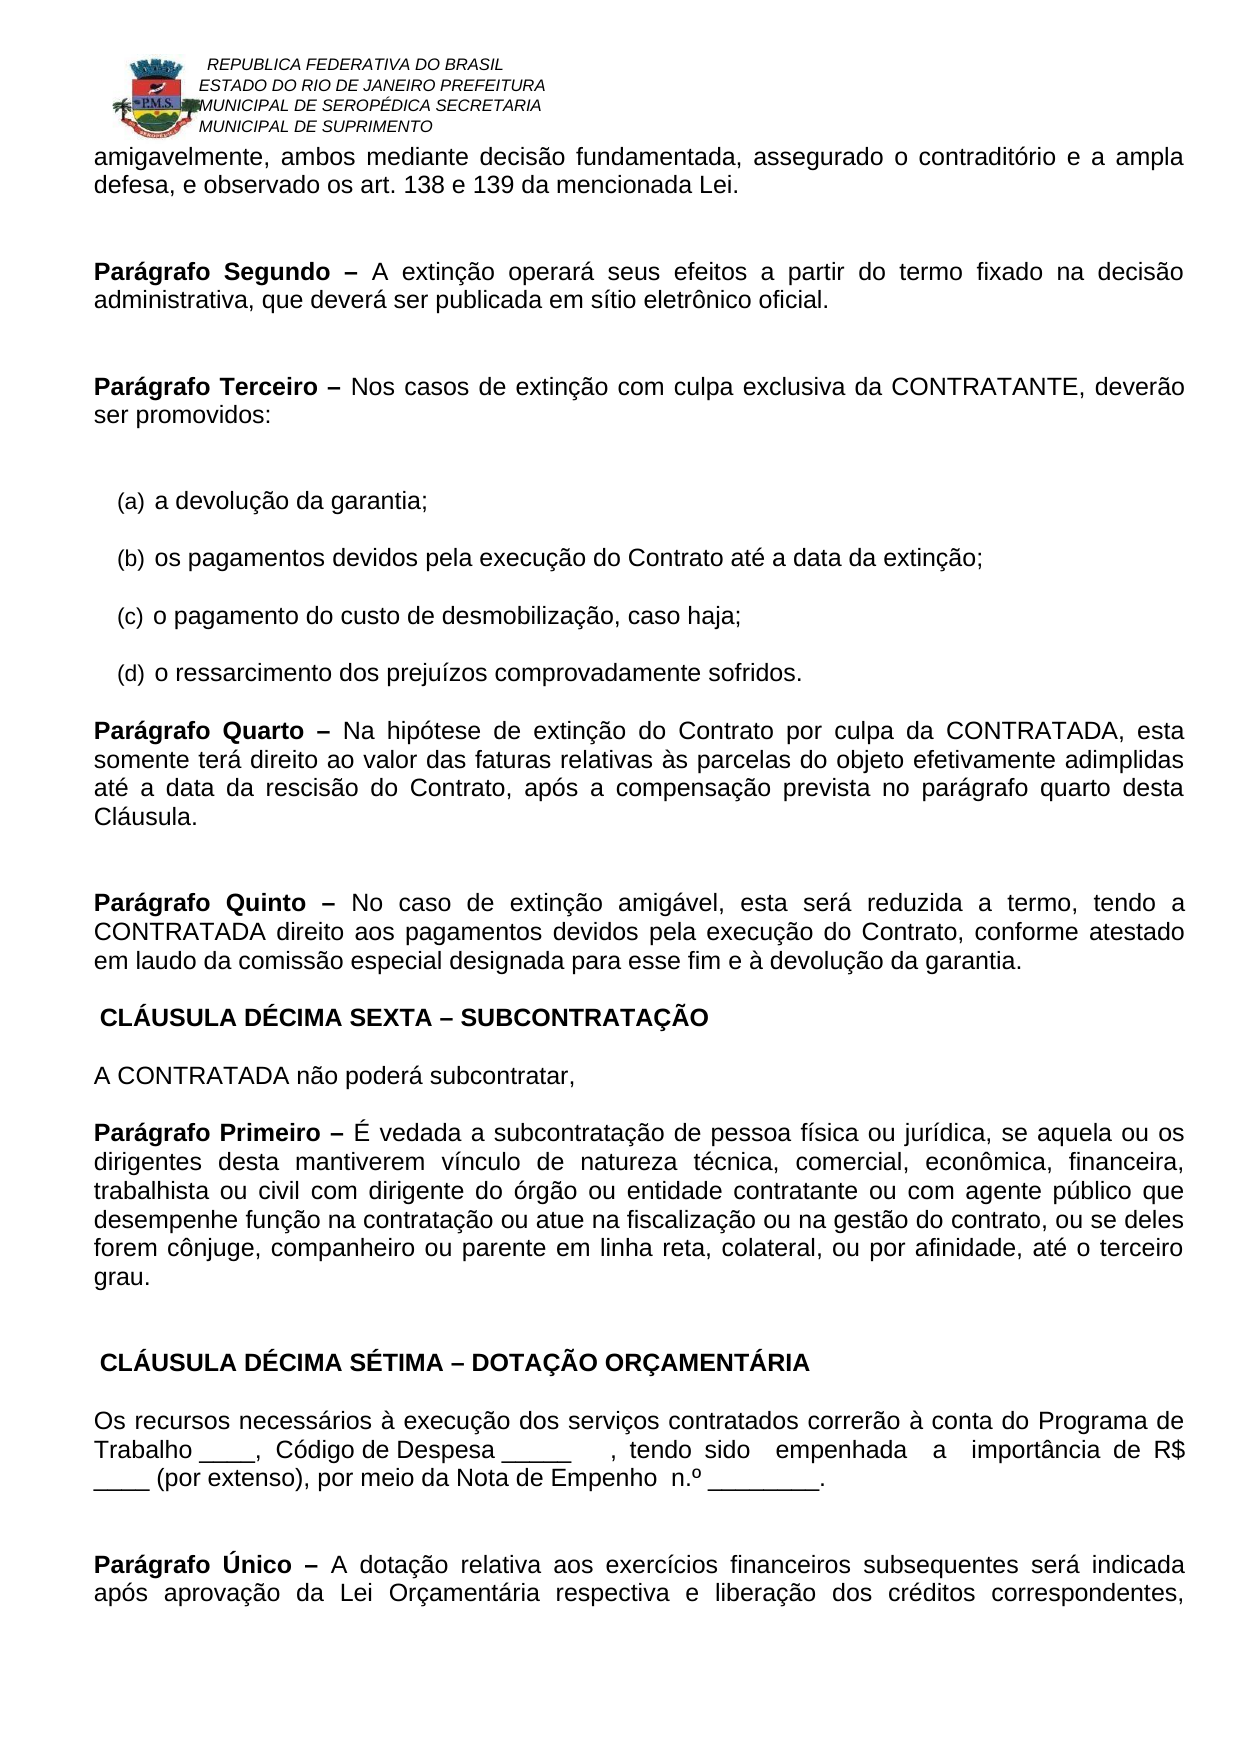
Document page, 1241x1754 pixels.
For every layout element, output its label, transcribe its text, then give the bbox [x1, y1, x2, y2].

list os pagamentos devidos pela execução do Contrato até a data da extinção; [117, 543, 1186, 572]
text Parágrafo Segundo – A extinção operará seus efeitos a partir do termo fixado na decisão administrativa, que deverá ser publicada em sítio eletrônico oficial. [94, 257, 1186, 314]
list a devolução da garantia; [117, 486, 1186, 515]
text Parágrafo Quinto – No caso de extinção amigável, esta será reduzida a termo, tendo a CONTRATADA direito aos pagamentos devidos pela execução do Contrato, conforme atestado em laudo da comissão especial designada para esse fim e à devolução da garantia. [94, 888, 1186, 975]
list o pagamento do custo de desmobilização, caso haja; [117, 601, 1186, 630]
text CLÁUSULA DÉCIMA SEXTA – SUBCONTRATAÇÃO [97, 1003, 1186, 1032]
text Parágrafo Terceiro – Nos casos de extinção com culpa exclusiva da CONTRATANTE, deverão ser promovidos: [94, 372, 1186, 429]
text CLÁUSULA DÉCIMA SÉTIMA – DOTAÇÃO ORÇAMENTÁRIA [97, 1348, 1186, 1377]
picture [112, 54, 201, 142]
text A CONTRATADA não poderá subcontratar, [94, 1061, 1186, 1090]
text Parágrafo Quarto – Na hipótese de extinção do Contrato por culpa da CONTRATADA, esta somente terá direito ao valor das faturas relativas às parcelas do objeto efetivamente adimplidas até a data da rescisão do Contrato, após a compensação prevista no parágrafo quarto desta Cláusula. [94, 716, 1186, 831]
list o ressarcimento dos prejuízos comprovadamente sofridos. [117, 658, 1186, 687]
text Parágrafo Primeiro – É vedada a subcontratação de pessoa física ou jurídica, se aquela ou os dirigentes desta mantiverem vínculo de natureza técnica, comercial, econômica, financeira, trabalhista ou civil com dirigente do órgão ou entidade contratante ou com agente público que desempenhe função na contratação ou atue na fiscalização ou na gestão do contrato, ou se deles forem cônjuge, companheiro ou parente em linha reta, colateral, ou por afinidade, até o terceiro grau. [94, 1118, 1186, 1291]
text Os recursos necessários à execução dos serviços contratados correrão à conta do Programa de Trabalho ____, Código de Despesa _____ , tendo sido empenhada a importância de R$ ____ (por extenso), por meio da Nota de Empenho n.º ________. [94, 1406, 1186, 1492]
